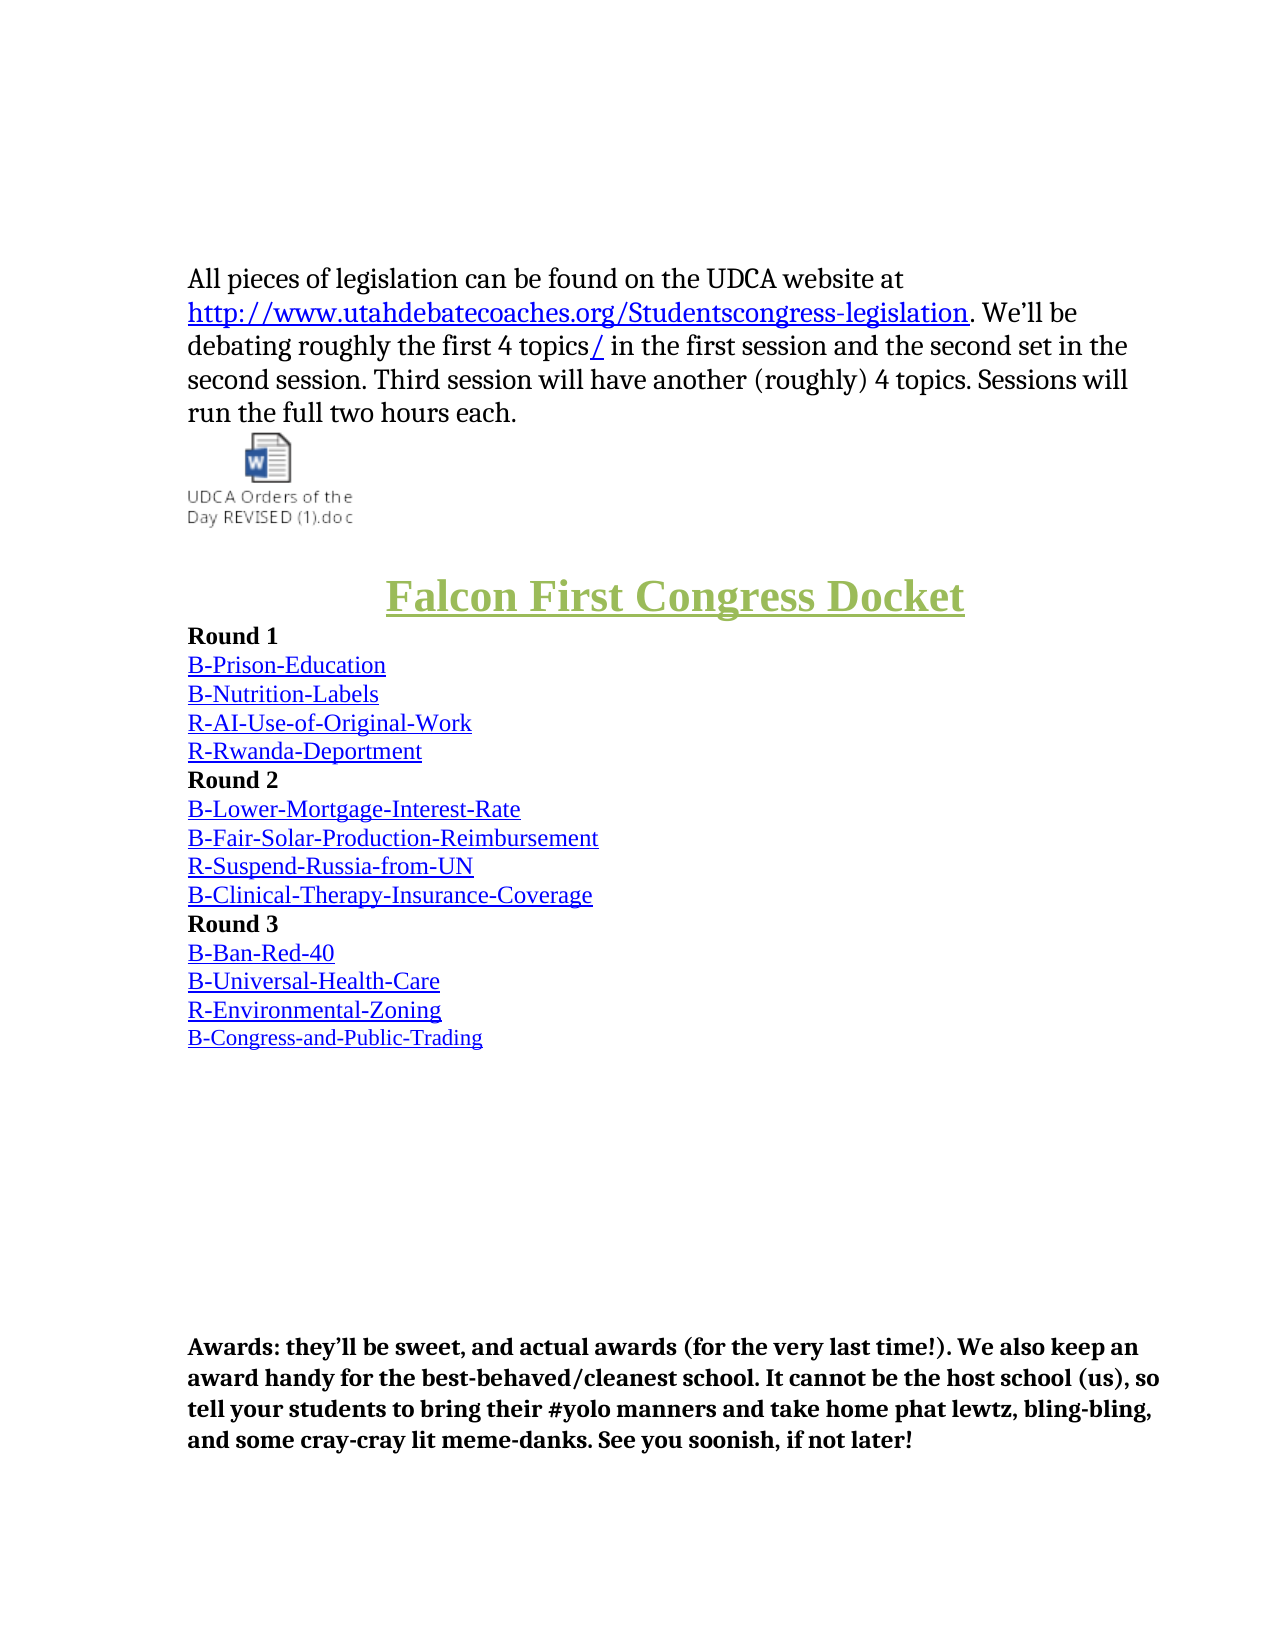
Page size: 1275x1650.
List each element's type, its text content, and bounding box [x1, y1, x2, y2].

text R-Environmental-Zoning [187, 995, 1162, 1024]
text B-Clinical-Therapy-Insurance-Coverage [187, 880, 1162, 909]
text B-Nutrition-Labels [187, 679, 1162, 708]
text R-Rwanda-Deportment [187, 736, 1162, 765]
text B-Prison-Education [187, 650, 1162, 679]
text All pieces of legislation can be found on the UDCA website at http://www.utahdebatecoaches.org/Studentscongress-legislation. We’ll be debating roughly the first 4 topics/ in the first session and the second set in the second session. Third session will have another (roughly) 4 topics. Sessions will run the full two hours each. [187, 262, 1162, 430]
text Round 2 [187, 765, 1162, 794]
text Falcon First Congress Docket [187, 569, 1162, 621]
text B-Lower-Mortgage-Interest-Rate [187, 794, 1162, 823]
text R-AI-Use-of-Original-Work [187, 708, 1162, 736]
text B-Fair-Solar-Production-Reimbursement [187, 823, 1162, 851]
text Awards: they’ll be sweet, and actual awards (for the very last time!). We also keep an award handy for the best-behaved/cleanest school. It cannot be the host school (us), so tell your students to bring their #yolo manners and take home phat lewtz, bling-bling, and some cray-cray lit meme-danks. See you soonish, if not later! [187, 1333, 1162, 1455]
text B-Universal-Health-Care [187, 966, 1162, 995]
text B-Congress-and-Public-Trading [187, 1024, 1162, 1050]
text Round 1 [187, 621, 1162, 650]
text R-Suspend-Russia-from-UN [187, 851, 1162, 880]
text Round 3 [187, 909, 1162, 938]
text B-Ban-Red-40 [187, 938, 1162, 966]
